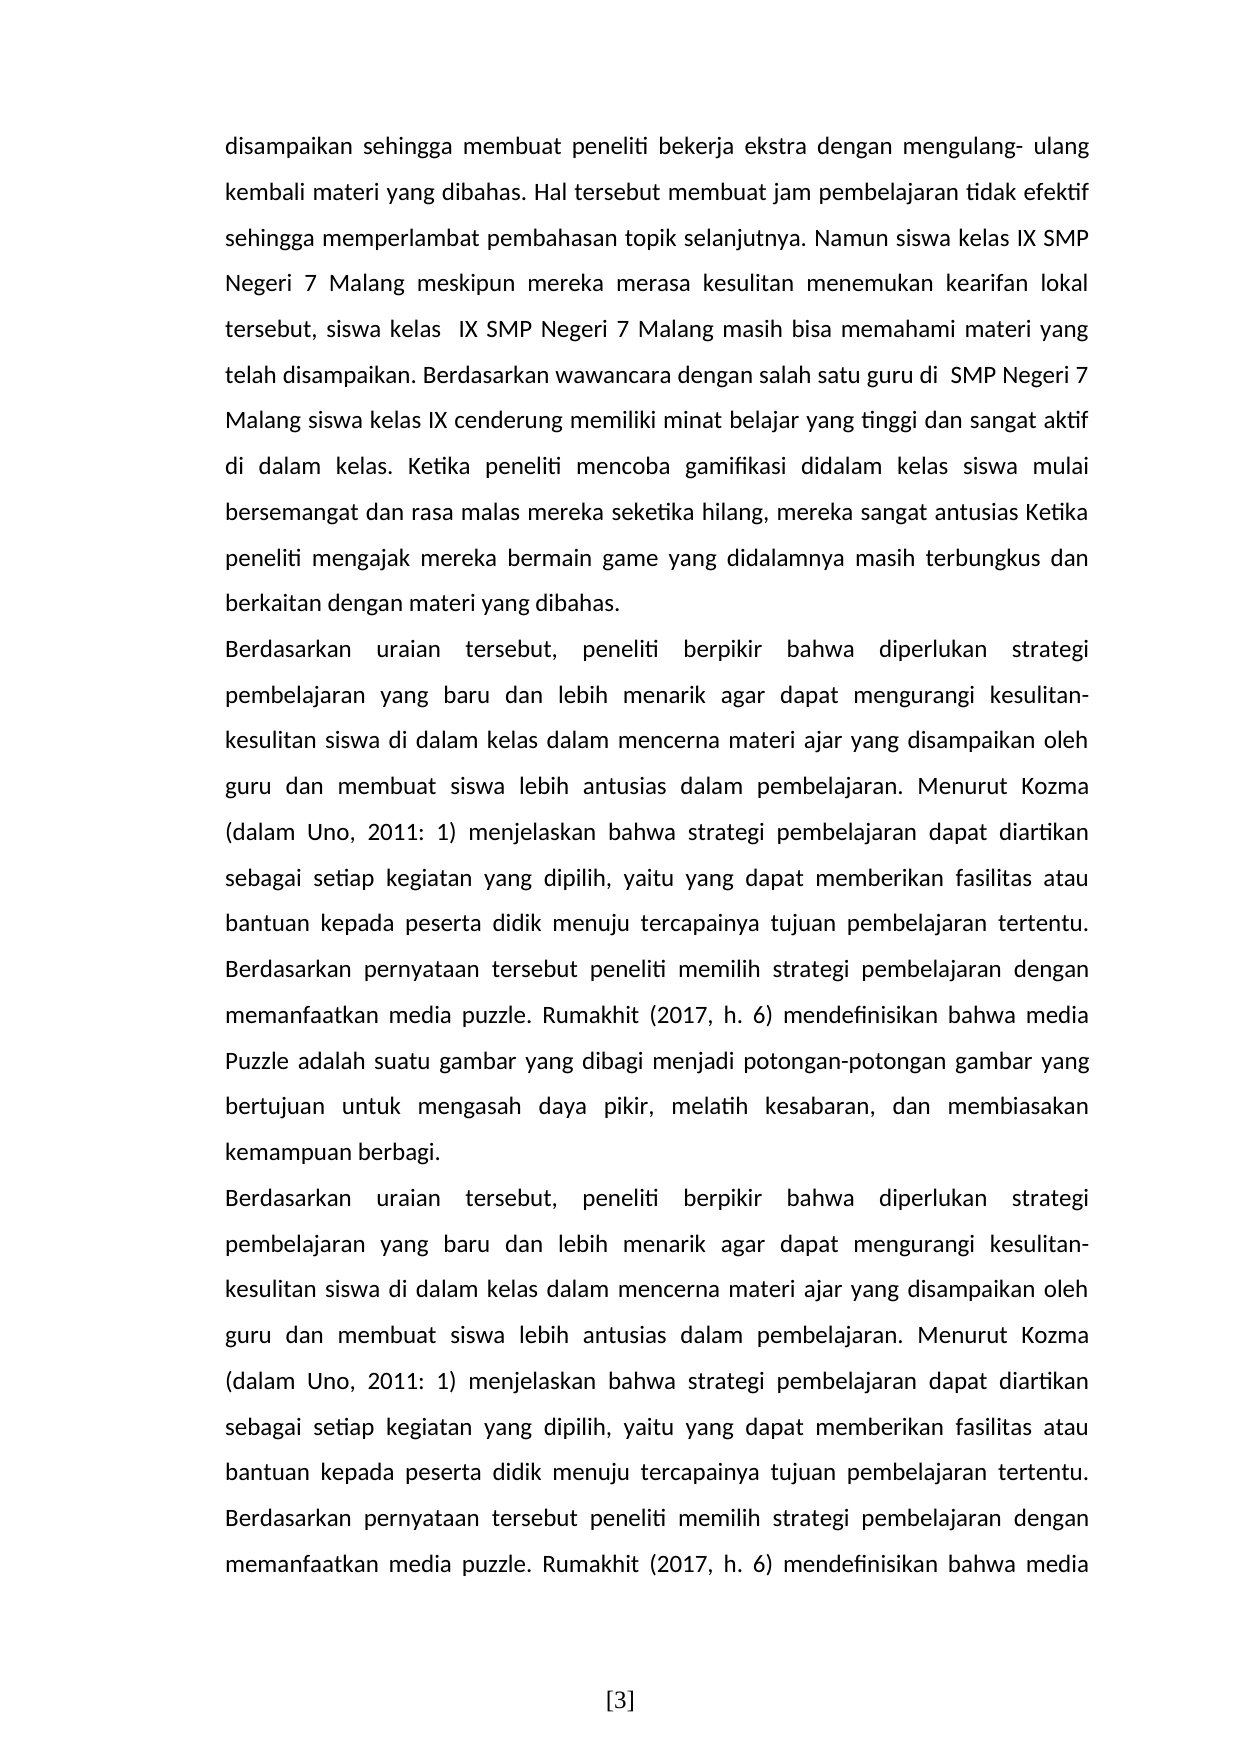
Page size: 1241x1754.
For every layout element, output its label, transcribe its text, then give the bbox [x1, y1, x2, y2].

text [225, 130, 1090, 618]
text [225, 1182, 1090, 1578]
